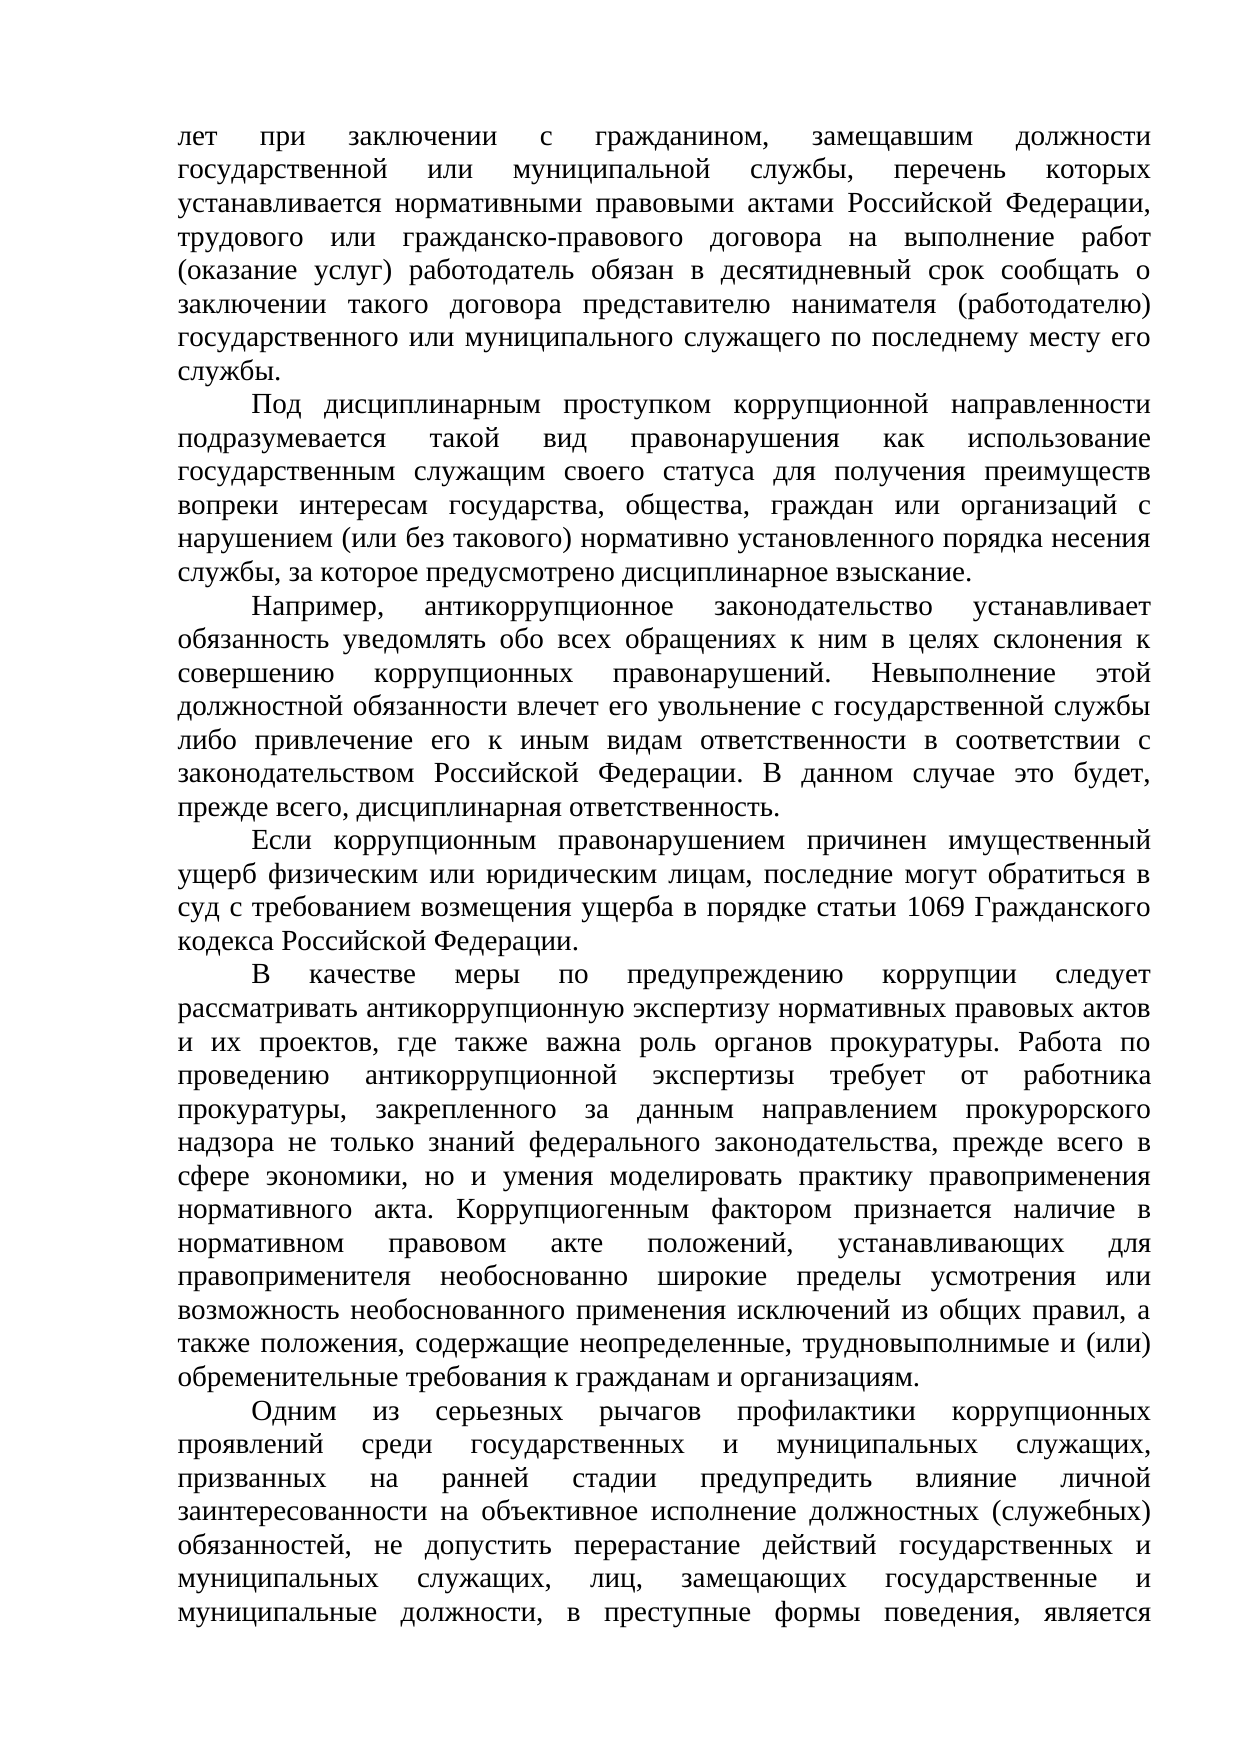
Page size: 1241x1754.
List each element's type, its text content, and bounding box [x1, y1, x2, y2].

text Под дисциплинарным проступком коррупционной направленности подразумевается такой вид правонарушения как использование государственным служащим своего статуса для получения преимуществ вопреки интересам государства, общества, граждан или организаций с нарушением (или без такового) нормативно установленного порядка несения службы, за которое предусмотрено дисциплинарное взыскание. [177, 386, 1152, 588]
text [177, 1393, 1152, 1627]
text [177, 118, 1152, 386]
text В качестве меры по предупреждению коррупции следует рассматривать антикоррупционную экспертизу нормативных правовых актов и их проектов, где также важна роль органов прокуратуры. Работа по проведению антикоррупционной экспертизы требует от работника прокуратуры, закрепленного за данным направлением прокурорского надзора не только знаний федерального законодательства, прежде всего в сфере экономики, но и умения моделировать практику правоприменения нормативного акта. Коррупциогенным фактором признается наличие в нормативном правовом акте положений, устанавливающих для правоприменителя необоснованно широкие пределы усмотрения или возможность необоснованного применения исключений из общих правил, а также положения, содержащие неопределенные, трудновыполнимые и (или) обременительные требования к гражданам и организациям. [177, 957, 1152, 1393]
text Например, антикоррупционное законодательство устанавливает обязанность уведомлять обо всех обращениях к ним в целях склонения к совершению коррупционных правонарушений. Невыполнение этой должностной обязанности влечет его увольнение с государственной службы либо привлечение его к иным видам ответственности в соответствии с законодательством Российской Федерации. В данном случае это будет, прежде всего, дисциплинарная ответственность. [177, 588, 1152, 822]
text Если коррупционным правонарушением причинен имущественный ущерб физическим или юридическим лицам, последние могут обратиться в суд с требованием возмещения ущерба в порядке статьи 1069 Гражданского кодекса Российской Федерации. [177, 822, 1152, 957]
